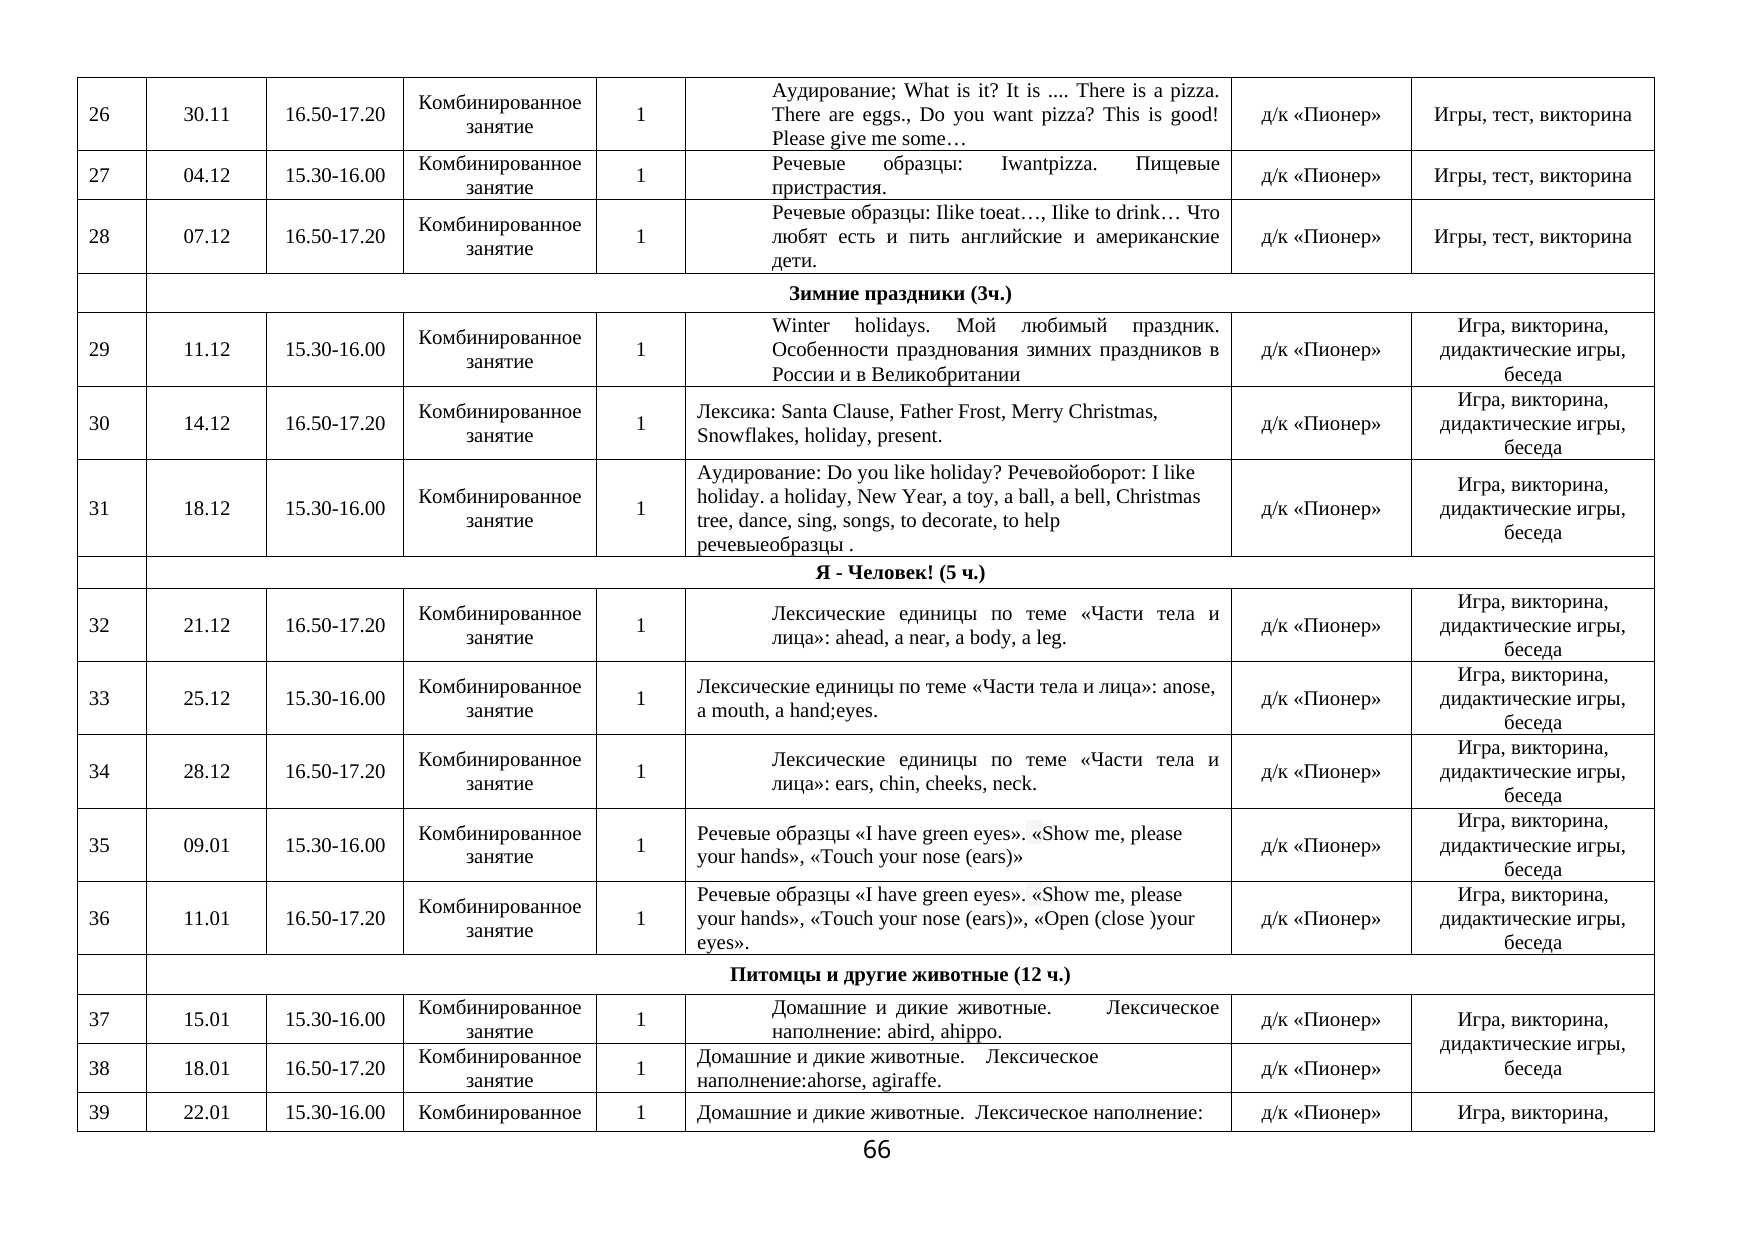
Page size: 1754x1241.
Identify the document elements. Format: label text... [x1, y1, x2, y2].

table_cell 22.01 [147, 1093, 266, 1131]
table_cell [404, 78, 596, 150]
table_cell 1 [597, 589, 685, 661]
table_cell Комбинированное занятие [404, 387, 596, 459]
table_cell 16.50-17.20 [267, 387, 403, 459]
table_cell 09.01 [147, 809, 266, 881]
table_cell Winter holidays. Мой любимый праздник. Особенности празднования зимних праздников в России и в Великобритании [686, 313, 1231, 386]
table_cell 14.12 [147, 387, 266, 459]
table_cell Зимние праздники (3ч.) [147, 274, 1654, 312]
table_cell 1 [597, 995, 685, 1043]
table_cell Игра, викторина, дидактические игры, беседа [1412, 735, 1654, 807]
table_cell 15.30-16.00 [267, 809, 403, 881]
table_cell Игра, викторина, дидактические игры, беседа [1412, 809, 1654, 881]
table_cell 39 [78, 1093, 146, 1131]
table_cell 04.12 [147, 151, 266, 199]
table_cell 15.30-16.00 [267, 1093, 403, 1131]
table_cell [78, 557, 146, 588]
table_cell 25.12 [147, 662, 266, 734]
table_cell 11.12 [147, 313, 266, 386]
table_cell Комбинированное занятие [404, 200, 596, 272]
table_cell 1 [597, 882, 685, 954]
table_cell 16.50-17.20 [267, 78, 403, 150]
table_cell 15.30-16.00 [267, 662, 403, 734]
table_cell Речевые образцы: Ilike toeat…, Ilike to drink… Что любят есть и пить английские и американские дети. [686, 200, 1231, 272]
table_cell Домашние и дикие животные. Лексическое наполнение: abird, ahippo. [686, 995, 1231, 1043]
table_cell д/к «Пионер» [1232, 995, 1411, 1043]
table_cell 28 [78, 200, 146, 272]
table_cell 26 [78, 78, 146, 150]
table_cell Комбинированное занятие [404, 995, 596, 1043]
table_cell Комбинированное занятие [404, 313, 596, 386]
table_cell 29 [78, 313, 146, 386]
table_cell д/к «Пионер» [1232, 387, 1411, 459]
table_cell [78, 274, 146, 312]
table_cell Комбинированное занятие [404, 1044, 596, 1092]
table_cell 35 [78, 809, 146, 881]
table_cell 15.30-16.00 [267, 313, 403, 386]
table_cell Комбинированное занятие [404, 589, 596, 661]
table_cell Игра, викторина, дидактические игры, беседа [1412, 387, 1654, 459]
table_cell 1 [597, 313, 685, 386]
table_cell 1 [597, 662, 685, 734]
table_cell д/к «Пионер» [1232, 460, 1411, 556]
table_cell Лексические единицы по теме «Части тела и лица»: anose, а mouth, a hand;eyes. [686, 662, 1231, 734]
table_cell Комбинированное занятие [404, 460, 596, 556]
table_cell 1 [597, 460, 685, 556]
table_cell 1 [597, 200, 685, 272]
table_cell Аудирование; What is it? It is .... There is a pizza. There are eggs., Do you want pizza? This is good! Please give me some… [686, 78, 1231, 150]
table_cell Я - Человек! (5 ч.) [147, 557, 1654, 588]
table_cell 1 [597, 151, 685, 199]
table_cell 30.11 [147, 78, 266, 150]
table_cell 30 [78, 387, 146, 459]
table_cell Комбинированное занятие [404, 662, 596, 734]
table_cell 1 [597, 1044, 685, 1092]
table_cell д/к «Пионер» [1232, 735, 1411, 807]
table_cell 15.30-16.00 [267, 460, 403, 556]
table_cell 18.01 [147, 1044, 266, 1092]
table_cell д/к «Пионер» [1232, 1044, 1411, 1092]
table_cell Комбинированное занятие [404, 735, 596, 807]
table_cell Игры, тест, викторина [1412, 200, 1654, 272]
table_cell 28.12 [147, 735, 266, 807]
table_cell 18.12 [147, 460, 266, 556]
table_cell 16.50-17.20 [267, 1044, 403, 1092]
table_cell 1 [597, 387, 685, 459]
table_cell Игра, викторина, дидактические игры, беседа [1412, 313, 1654, 386]
table_cell д/к «Пионер» [1232, 313, 1411, 386]
table_cell д/к «Пионер» [1232, 662, 1411, 734]
table_cell 31 [78, 460, 146, 556]
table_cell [1412, 78, 1654, 150]
table_cell д/к «Пионер» [1232, 151, 1411, 199]
table_cell Аудирование: Do you like holiday? Речевойоборот: I like holiday. a holiday, New Year, a toy, a ball, a bell, Christmas tree, dance, sing, songs, to decorate, to help речевыеобразцы . [686, 460, 1231, 556]
table_cell 11.01 [147, 882, 266, 954]
table_cell Речевые образцы «I have green eyes». «Show me, please your hands», «Touch your nose (ears)», «Open (close )your eyes». [686, 882, 1231, 954]
table_cell Лексика: Santa Clause, Father Frost, Merry Christmas, Snowflakes, holiday, present. [686, 387, 1231, 459]
table_cell Речевые образцы «I have green eyes». «Show me, please your hands», «Touch your nose (ears)» [686, 809, 1231, 881]
table_cell 21.12 [147, 589, 266, 661]
table_cell Игра, викторина, дидактические игры, беседа [1412, 882, 1654, 954]
table_cell 1 [597, 735, 685, 807]
table_cell Комбинированное занятие [404, 809, 596, 881]
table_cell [1412, 1093, 1654, 1131]
table_cell 07.12 [147, 200, 266, 272]
table_cell Игры, тест, викторина [1412, 151, 1654, 199]
table_cell 15.01 [147, 995, 266, 1043]
table_cell 16.50-17.20 [267, 200, 403, 272]
table_cell Речевые образцы: Iwantpizza. Пищевые пристрастия. [686, 151, 1231, 199]
table_cell 1 [597, 809, 685, 881]
table_cell 32 [78, 589, 146, 661]
table_cell 15.30-16.00 [267, 151, 403, 199]
table_cell [78, 955, 146, 994]
table_cell 1 [597, 1093, 685, 1131]
table_cell д/к «Пионер» [1232, 809, 1411, 881]
table_cell Лексические единицы по теме «Части тела и лица»: ears, chin, cheeks, neck. [686, 735, 1231, 807]
table_cell 16.50-17.20 [267, 882, 403, 954]
table_cell 1 [597, 78, 685, 150]
table_cell 33 [78, 662, 146, 734]
table_cell Лексические единицы по теме «Части тела и лица»: ahead, a near, a body, a leg. [686, 589, 1231, 661]
table_cell 37 [78, 995, 146, 1043]
table_cell Домашние и дикие животные. Лексическое наполнение:ahorse, agiraffe. [686, 1044, 1231, 1092]
table_cell д/к «Пионер» [1232, 882, 1411, 954]
table_cell 15.30-16.00 [267, 995, 403, 1043]
table_cell Игра, викторина, дидактические игры, беседа [1412, 589, 1654, 661]
table_cell Игра, викторина, дидактические игры, беседа [1412, 460, 1654, 556]
table_cell 38 [78, 1044, 146, 1092]
table_cell Комбинированное занятие [404, 882, 596, 954]
table_cell д/к «Пионер» [1232, 78, 1411, 150]
table_cell Игра, викторина, дидактические игры, беседа [1412, 995, 1654, 1092]
table_cell 36 [78, 882, 146, 954]
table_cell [404, 1093, 596, 1131]
table_cell Питомцы и другие животные (12 ч.) [147, 955, 1654, 994]
table_cell 16.50-17.20 [267, 735, 403, 807]
table_cell 34 [78, 735, 146, 807]
table_cell Игра, викторина, дидактические игры, беседа [1412, 662, 1654, 734]
table_cell 16.50-17.20 [267, 589, 403, 661]
table_cell д/к «Пионер» [1232, 1093, 1411, 1131]
table_cell д/к «Пионер» [1232, 200, 1411, 272]
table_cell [686, 1093, 1231, 1131]
table_cell 27 [78, 151, 146, 199]
table_cell д/к «Пионер» [1232, 589, 1411, 661]
table_cell Комбинированное занятие [404, 151, 596, 199]
